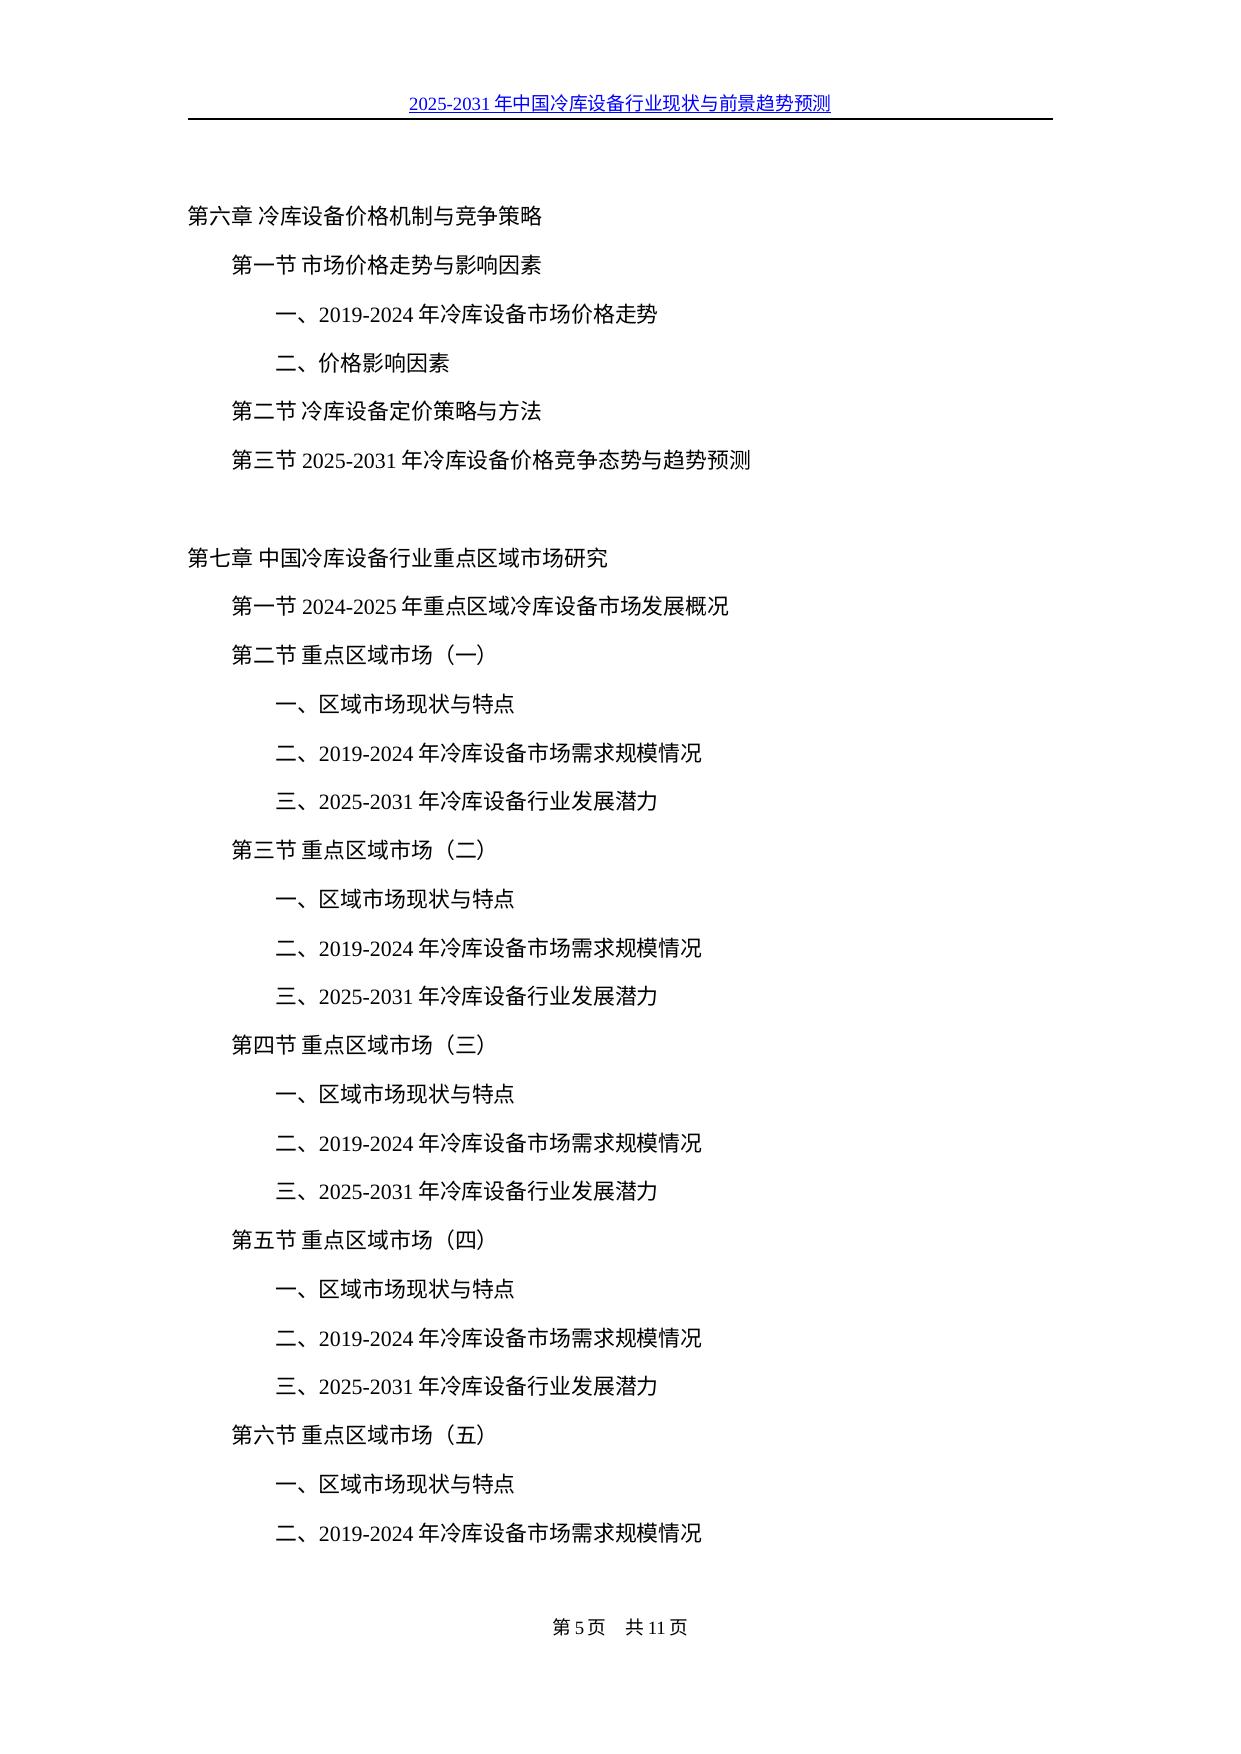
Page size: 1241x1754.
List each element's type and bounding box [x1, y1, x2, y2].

text [187, 150, 1053, 1548]
